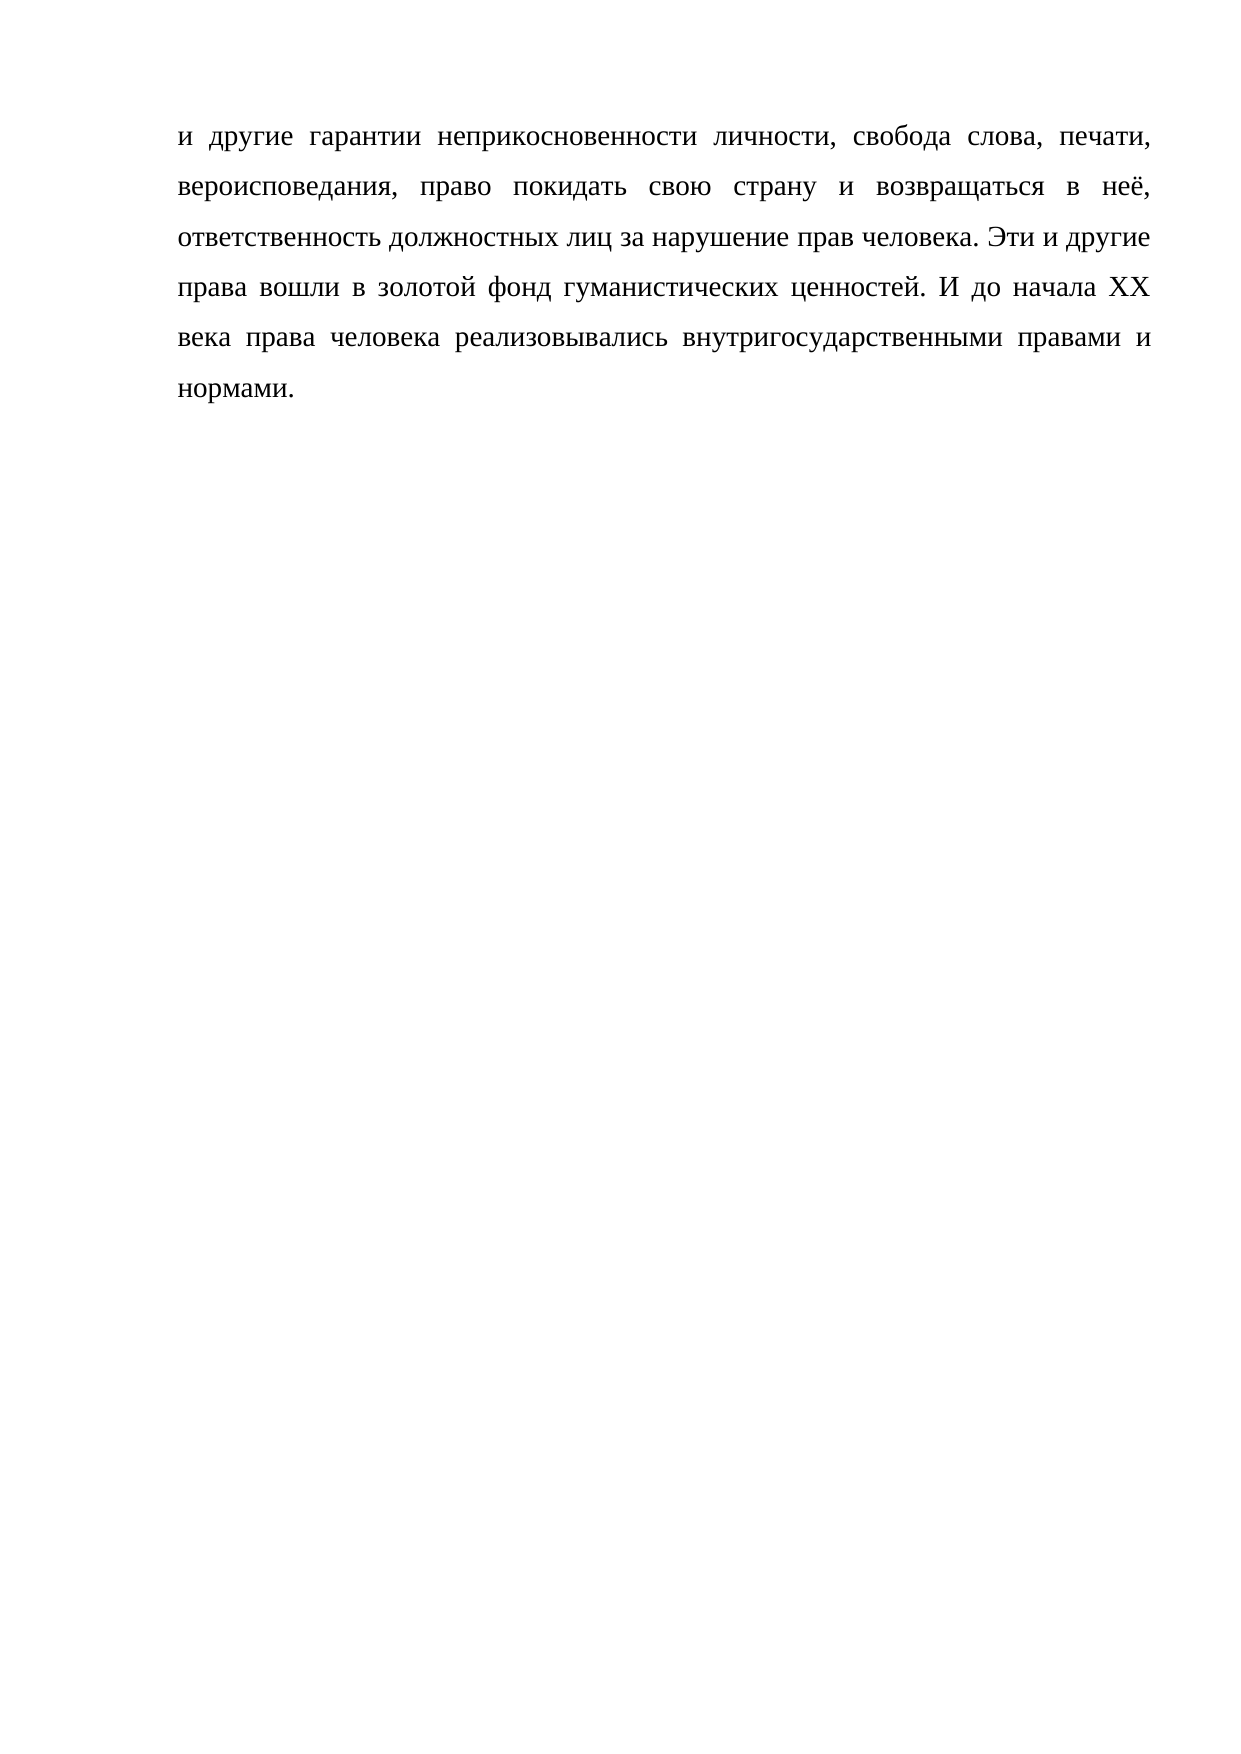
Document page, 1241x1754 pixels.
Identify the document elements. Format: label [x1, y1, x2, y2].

text [177, 118, 1152, 403]
